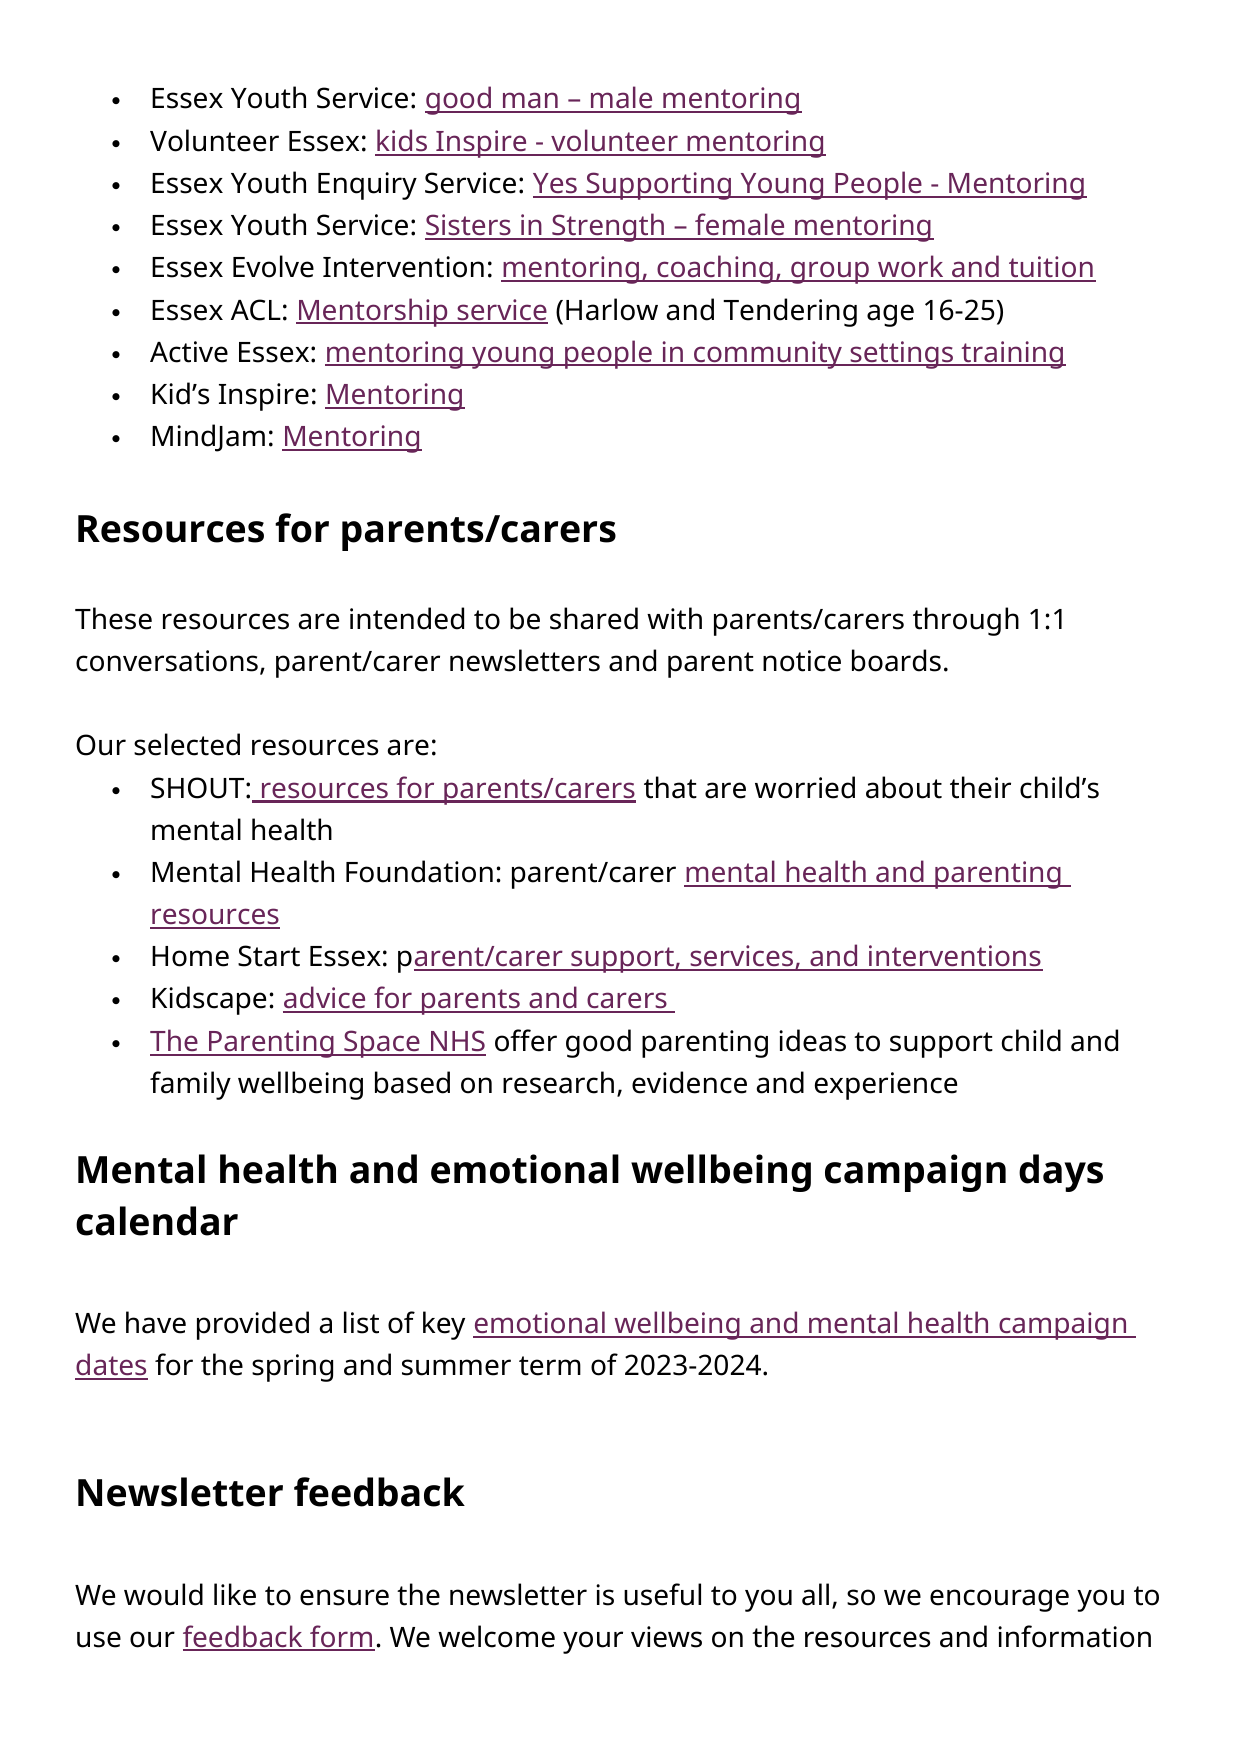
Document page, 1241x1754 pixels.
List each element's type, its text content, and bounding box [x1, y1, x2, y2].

list Kid’s Inspire: Mentoring [112, 370, 1165, 412]
text Mental health and emotional wellbeing campaign days calendar [239, 1144, 1165, 1246]
list Essex Youth Service: good man – male mentoring [112, 75, 1165, 117]
list The Parenting Space NHS offer good parenting ideas to support child and family wellbeing based on research, evidence and experience [112, 1017, 1165, 1102]
text Newsletter feedback [75, 1461, 1165, 1517]
text Our selected resources are: [75, 722, 1165, 764]
list Essex Youth Enquiry Service: Yes Supporting Young People - Mentoring [112, 159, 1165, 202]
list MindJam: Mentoring [112, 412, 1165, 455]
list SHOUT: resources for parents/carers that are worried about their child’s mental health [112, 764, 1165, 848]
list Kidscape: advice for parents and carers [112, 975, 1165, 1017]
text These resources are intended to be shared with parents/carers through 1:1 conversations, parent/carer newsletters and parent notice boards. [75, 595, 1165, 680]
list Mental Health Foundation: parent/carer mental health and parenting resources [112, 848, 1165, 933]
list Volunteer Essex: kids Inspire - volunteer mentoring [112, 117, 1165, 159]
list Essex ACL: Mentorship service (Harlow and Tendering age 16-25) [112, 286, 1165, 328]
list Essex Youth Service: Sisters in Strength – female mentoring [112, 202, 1165, 244]
list Essex Evolve Intervention: mentoring, coaching, group work and tuition [112, 244, 1165, 286]
list Home Start Essex: parent/carer support, services, and interventions [112, 933, 1165, 975]
text Resources for parents/carers [75, 497, 1165, 553]
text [75, 1576, 1165, 1655]
text We have provided a list of key emotional wellbeing and mental health campaign dates for the spring and summer term of 2023-2024. [75, 1304, 1165, 1383]
list Active Essex: mentoring young people in community settings training [112, 328, 1165, 370]
